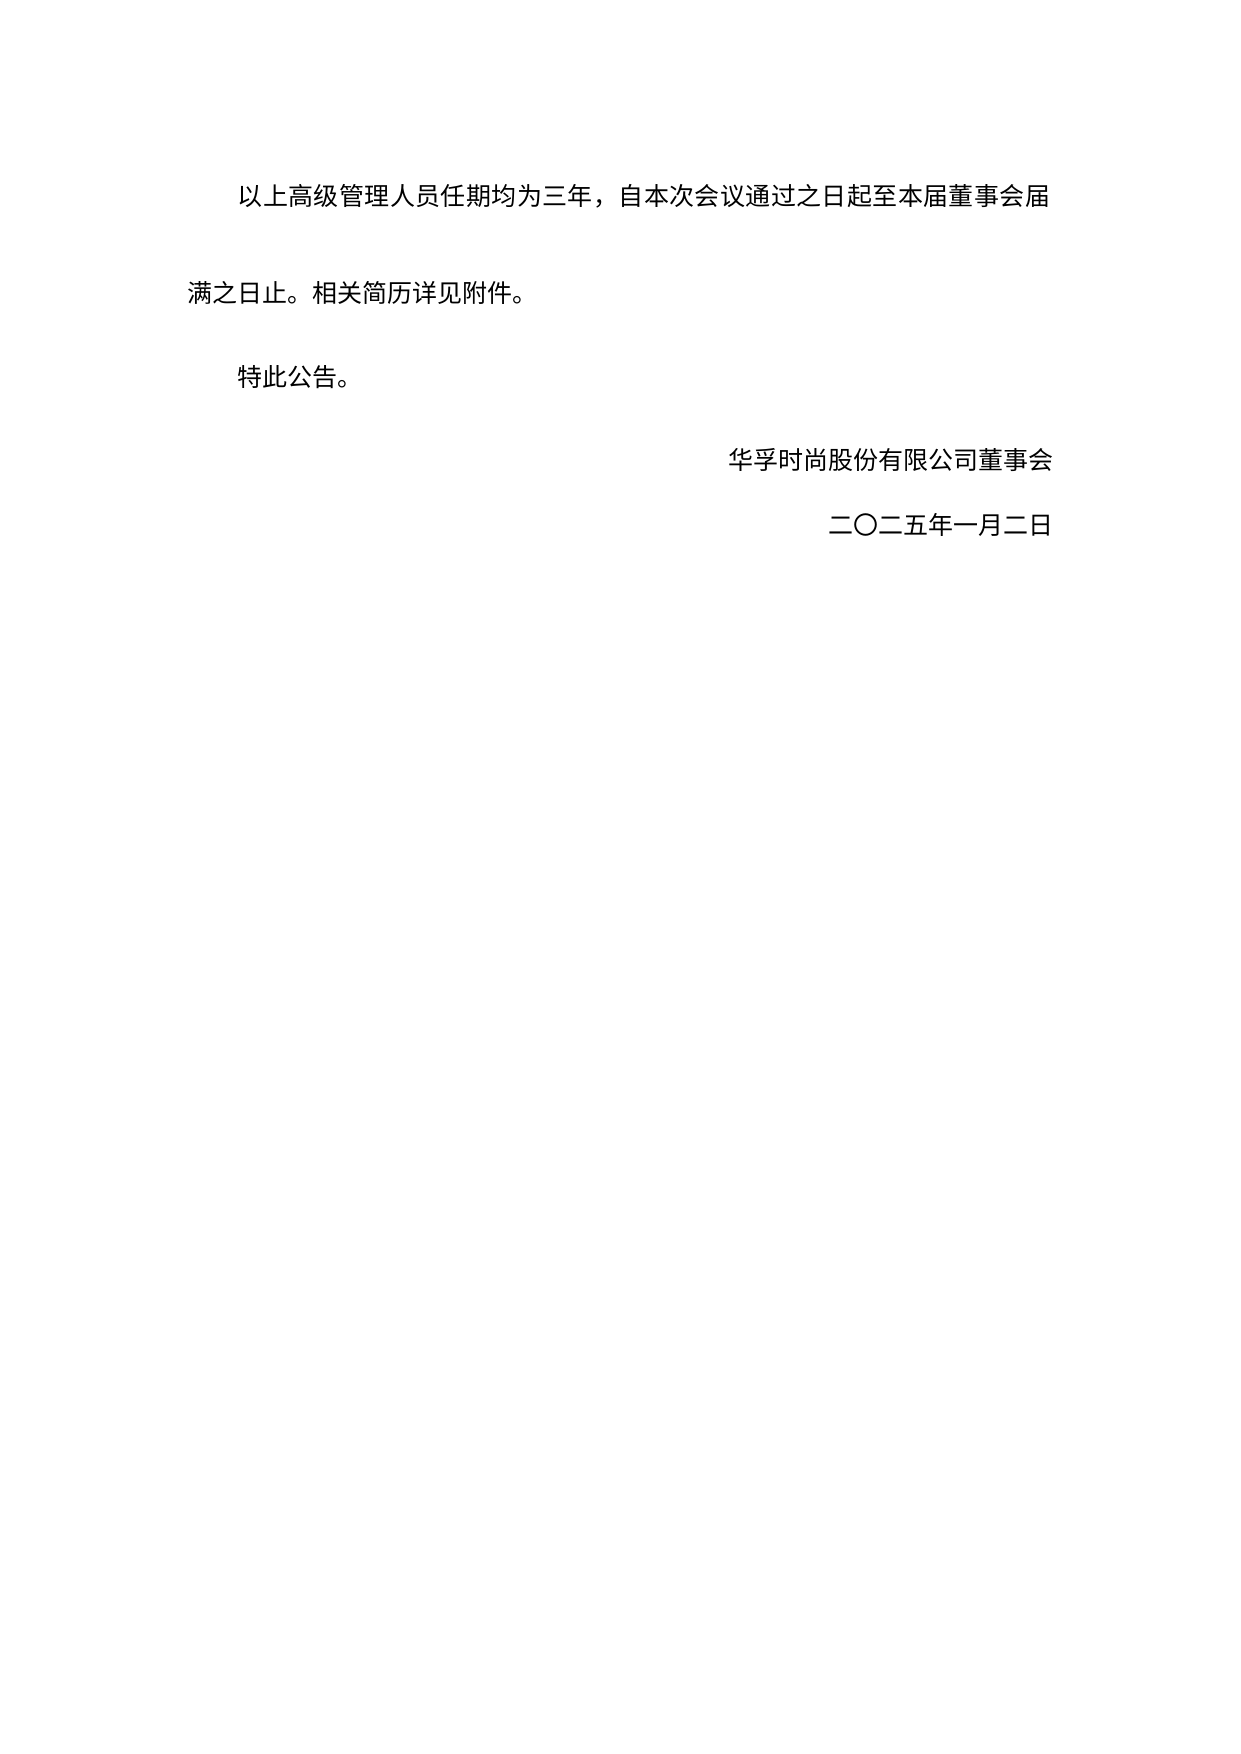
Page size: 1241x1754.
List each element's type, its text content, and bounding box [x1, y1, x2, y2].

text 特此公告。 [187, 343, 1053, 408]
text 二〇二五年一月二日 [187, 491, 1053, 556]
text 华孚时尚股份有限公司董事会 [187, 426, 1053, 491]
text 以上高级管理人员任期均为三年，自本次会议通过之日起至本届董事会届满之日止。相关简历详见附件。 [187, 162, 1053, 324]
